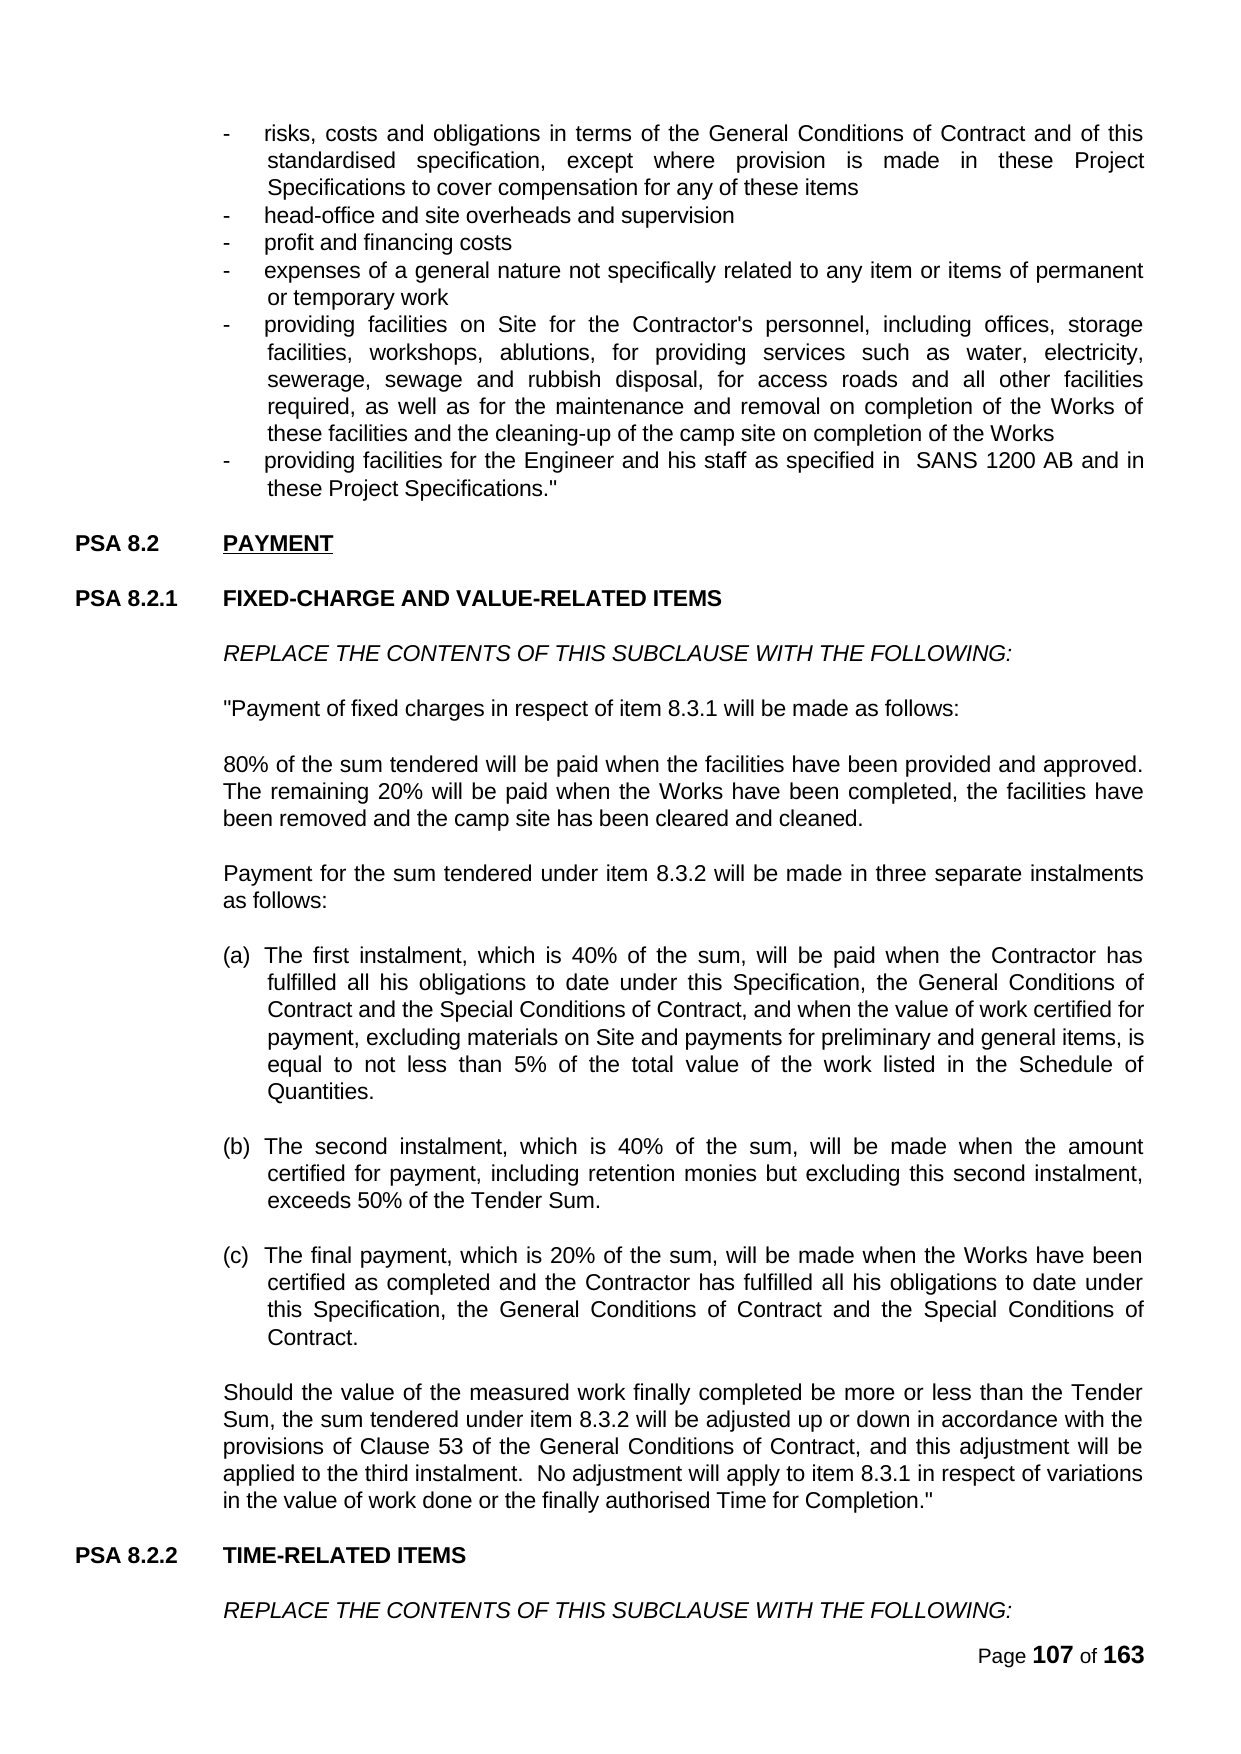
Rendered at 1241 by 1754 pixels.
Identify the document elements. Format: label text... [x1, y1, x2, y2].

text PSA 8.2.1 Fixed-charge and value-related items [75, 585, 1144, 611]
text (a) The first instalment, which is 40% of the sum, will be paid when the Contractor has fulfilled all his obligations to date under this Specification, the General Conditions of Contract and the Special Conditions of Contract, and when the value of work certified for payment, excluding materials on Site and payments for preliminary and general items, is equal to not less than 5% of the total value of the work listed in the Schedule of Quantities. [223, 942, 1144, 1104]
text PSA 8.2 PAYMENT [75, 530, 1144, 556]
text - providing facilities for the Engineer and his staff as specified in SANS 1200 AB and in these Project Specifications." [223, 447, 1144, 501]
text 80% of the sum tendered will be paid when the facilities have been provided and approved. The remaining 20% will be paid when the Works have been completed, the facilities have been removed and the camp site has been cleared and cleaned. [223, 751, 1144, 831]
text "Payment of fixed charges in respect of item 8.3.1 will be made as follows: [223, 695, 1144, 722]
text Payment for the sum tendered under item 8.3.2 will be made in three separate instalments as follows: [223, 860, 1144, 913]
text PSA 8.2.2 Time-related items [75, 1542, 1144, 1568]
text REPLACE THE CONTENTS OF THIS SUBCLAUSE WITH THE FOLLOWING: [223, 1597, 1144, 1624]
text REPLACE THE CONTENTS OF THIS SUBCLAUSE WITH THE FOLLOWING: [223, 640, 1144, 666]
text - head-office and site overheads and supervision [223, 202, 1144, 228]
text (c) The final payment, which is 20% of the sum, will be made when the Works have been certified as completed and the Contractor has fulfilled all his obligations to date under this Specification, the General Conditions of Contract and the Special Conditions of Contract. [223, 1242, 1144, 1350]
text - profit and financing costs [223, 229, 1144, 256]
text - providing facilities on Site for the Contractor's personnel, including offices, storage facilities, workshops, ablutions, for providing services such as water, electricity, sewerage, sewage and rubbish disposal, for access roads and all other facilities required, as well as for the maintenance and removal on completion of the Works of these facilities and the cleaning-up of the camp site on completion of the Works [223, 311, 1144, 446]
text Should the value of the measured work finally completed be more or less than the Tender Sum, the sum tendered under item 8.3.2 will be adjusted up or down in accordance with the provisions of Clause 53 of the General Conditions of Contract, and this adjustment will be applied to the third instalment. No adjustment will apply to item 8.3.1 in respect of variations in the value of work done or the finally authorised Time for Completion." [223, 1379, 1144, 1513]
text (b) The second instalment, which is 40% of the sum, will be made when the amount certified for payment, including retention monies but excluding this second instalment, exceeds 50% of the Tender Sum. [223, 1133, 1144, 1213]
text - expenses of a general nature not specifically related to any item or items of permanent or temporary work [223, 257, 1144, 310]
text - risks, costs and obligations in terms of the General Conditions of Contract and of this standardised specification, except where provision is made in these Project Specifications to cover compensation for any of these items [223, 120, 1144, 200]
